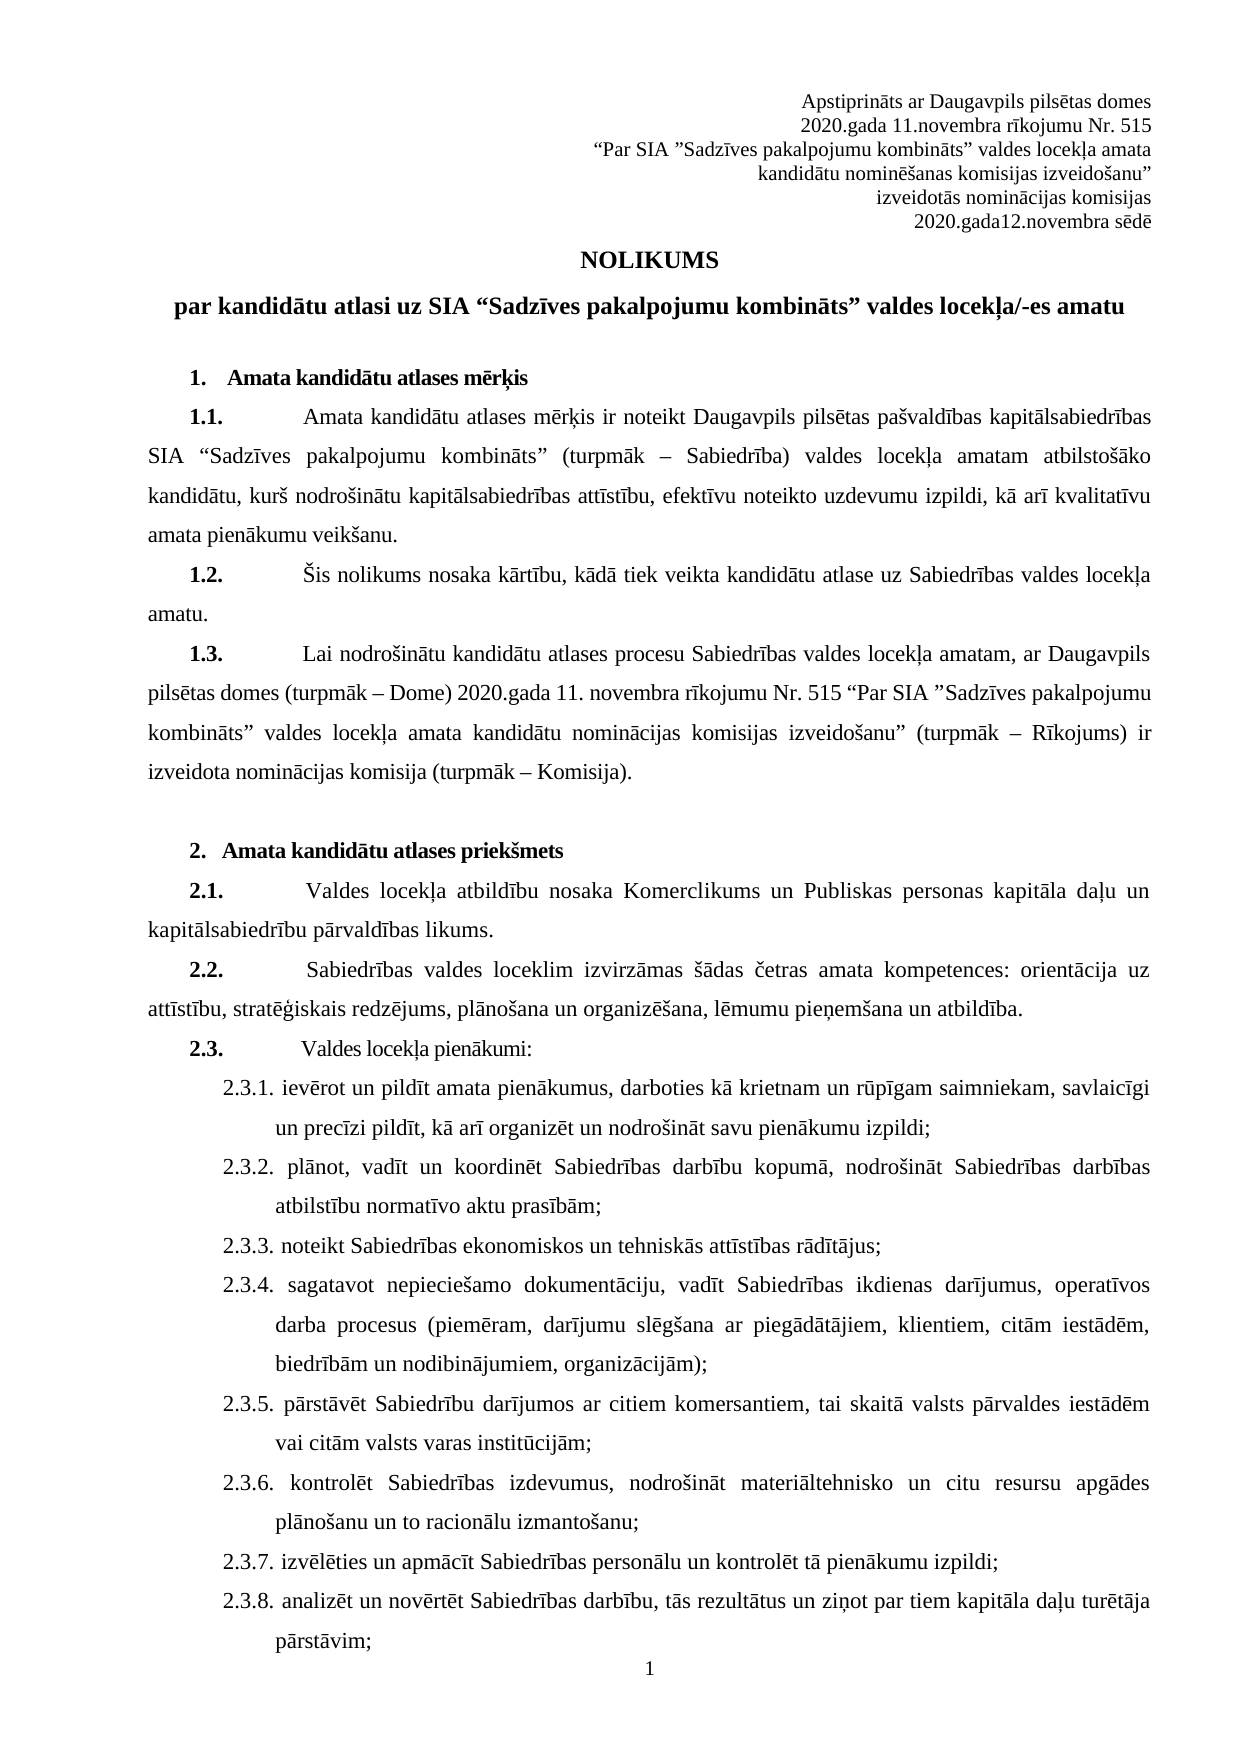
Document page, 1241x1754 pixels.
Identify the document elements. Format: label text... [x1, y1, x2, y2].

text NOLIKUMS [148, 246, 1152, 274]
text 2020.gada 11.novembra rīkojumu Nr. 515 [148, 113, 1152, 137]
text par kandidātu atlasi uz SIA “Sadzīves pakalpojumu kombināts” valdes locekļa/-es amatu [148, 291, 1152, 320]
list Lai nodrošinātu kandidātu atlases procesu Sabiedrības valdes locekļa amatam, ar Daugavpils pilsētas domes (turpmāk – Dome) 2020.gada 11. novembra rīkojumu Nr. 515 “Par SIA ”Sadzīves pakalpojumu kombināts” valdes locekļa amata kandidātu nominācijas komisijas izveidošanu” (turpmāk – Rīkojums) ir izveidota nominācijas komisija (turpmāk – Komisija). [148, 640, 1152, 785]
list Valdes locekļa atbildību nosaka Komerclikums un Publiskas personas kapitāla daļu un kapitālsabiedrību pārvaldības likums. [148, 877, 1152, 943]
list sagatavot nepieciešamo dokumentāciju, vadīt Sabiedrības ikdienas darījumus, operatīvos darba procesus (piemēram, darījumu slēgšana ar piegādātājiem, klientiem, citām iestādēm, biedrībām un nodibinājumiem, organizācijām); [223, 1272, 1152, 1377]
list Sabiedrības valdes loceklim izvirzāmas šādas četras amata kompetences: orientācija uz attīstību, stratēģiskais redzējums, plānošana un organizēšana, lēmumu pieņemšana un atbildība. [148, 956, 1152, 1022]
list kontrolēt Sabiedrības izdevumus, nodrošināt materiāltehnisko un citu resursu apgādes plānošanu un to racionālu izmantošanu; [223, 1469, 1152, 1535]
list Amata kandidātu atlases mērķis ir noteikt Daugavpils pilsētas pašvaldības kapitālsabiedrības SIA “Sadzīves pakalpojumu kombināts” (turpmāk – Sabiedrība) valdes locekļa amatam atbilstošāko kandidātu, kurš nodrošinātu kapitālsabiedrības attīstību, efektīvu noteikto uzdevumu izpildi, kā arī kvalitatīvu amata pienākumu veikšanu. [148, 403, 1152, 548]
text “Par SIA ”Sadzīves pakalpojumu kombināts” valdes locekļa amata kandidātu nominēšanas komisijas izveidošanu” [148, 137, 1152, 185]
list izvēlēties un apmācīt Sabiedrības personālu un kontrolēt tā pienākumu izpildi; [223, 1548, 1152, 1574]
list pārstāvēt Sabiedrību darījumos ar citiem komersantiem, tai skaitā valsts pārvaldes iestādēm vai citām valsts varas institūcijām; [223, 1390, 1152, 1456]
list analizēt un novērtēt Sabiedrības darbību, tās rezultātus un ziņot par tiem kapitāla daļu turētāja pārstāvim; [223, 1587, 1152, 1653]
list Amata kandidātu atlases priekšmets [148, 837, 1152, 864]
list Valdes locekļa pienākumi: [148, 1035, 1152, 1061]
list plānot, vadīt un koordinēt Sabiedrības darbību kopumā, nodrošināt Sabiedrības darbības atbilstību normatīvo aktu prasībām; [223, 1153, 1152, 1219]
list ievērot un pildīt amata pienākumus, darboties kā krietnam un rūpīgam saimniekam, savlaicīgi un precīzi pildīt, kā arī organizēt un nodrošināt savu pienākumu izpildi; [223, 1074, 1152, 1140]
text Apstiprināts ar Daugavpils pilsētas domes [148, 89, 1152, 113]
list Amata kandidātu atlases mērķis [148, 363, 1152, 390]
list Šis nolikums nosaka kārtību, kādā tiek veikta kandidātu atlase uz Sabiedrības valdes locekļa amatu. [148, 561, 1152, 627]
list noteikt Sabiedrības ekonomiskos un tehniskās attīstības rādītājus; [223, 1232, 1152, 1258]
text izveidotās nominācijas komisijas 2020.gada12.novembra sēdē [148, 185, 1152, 233]
